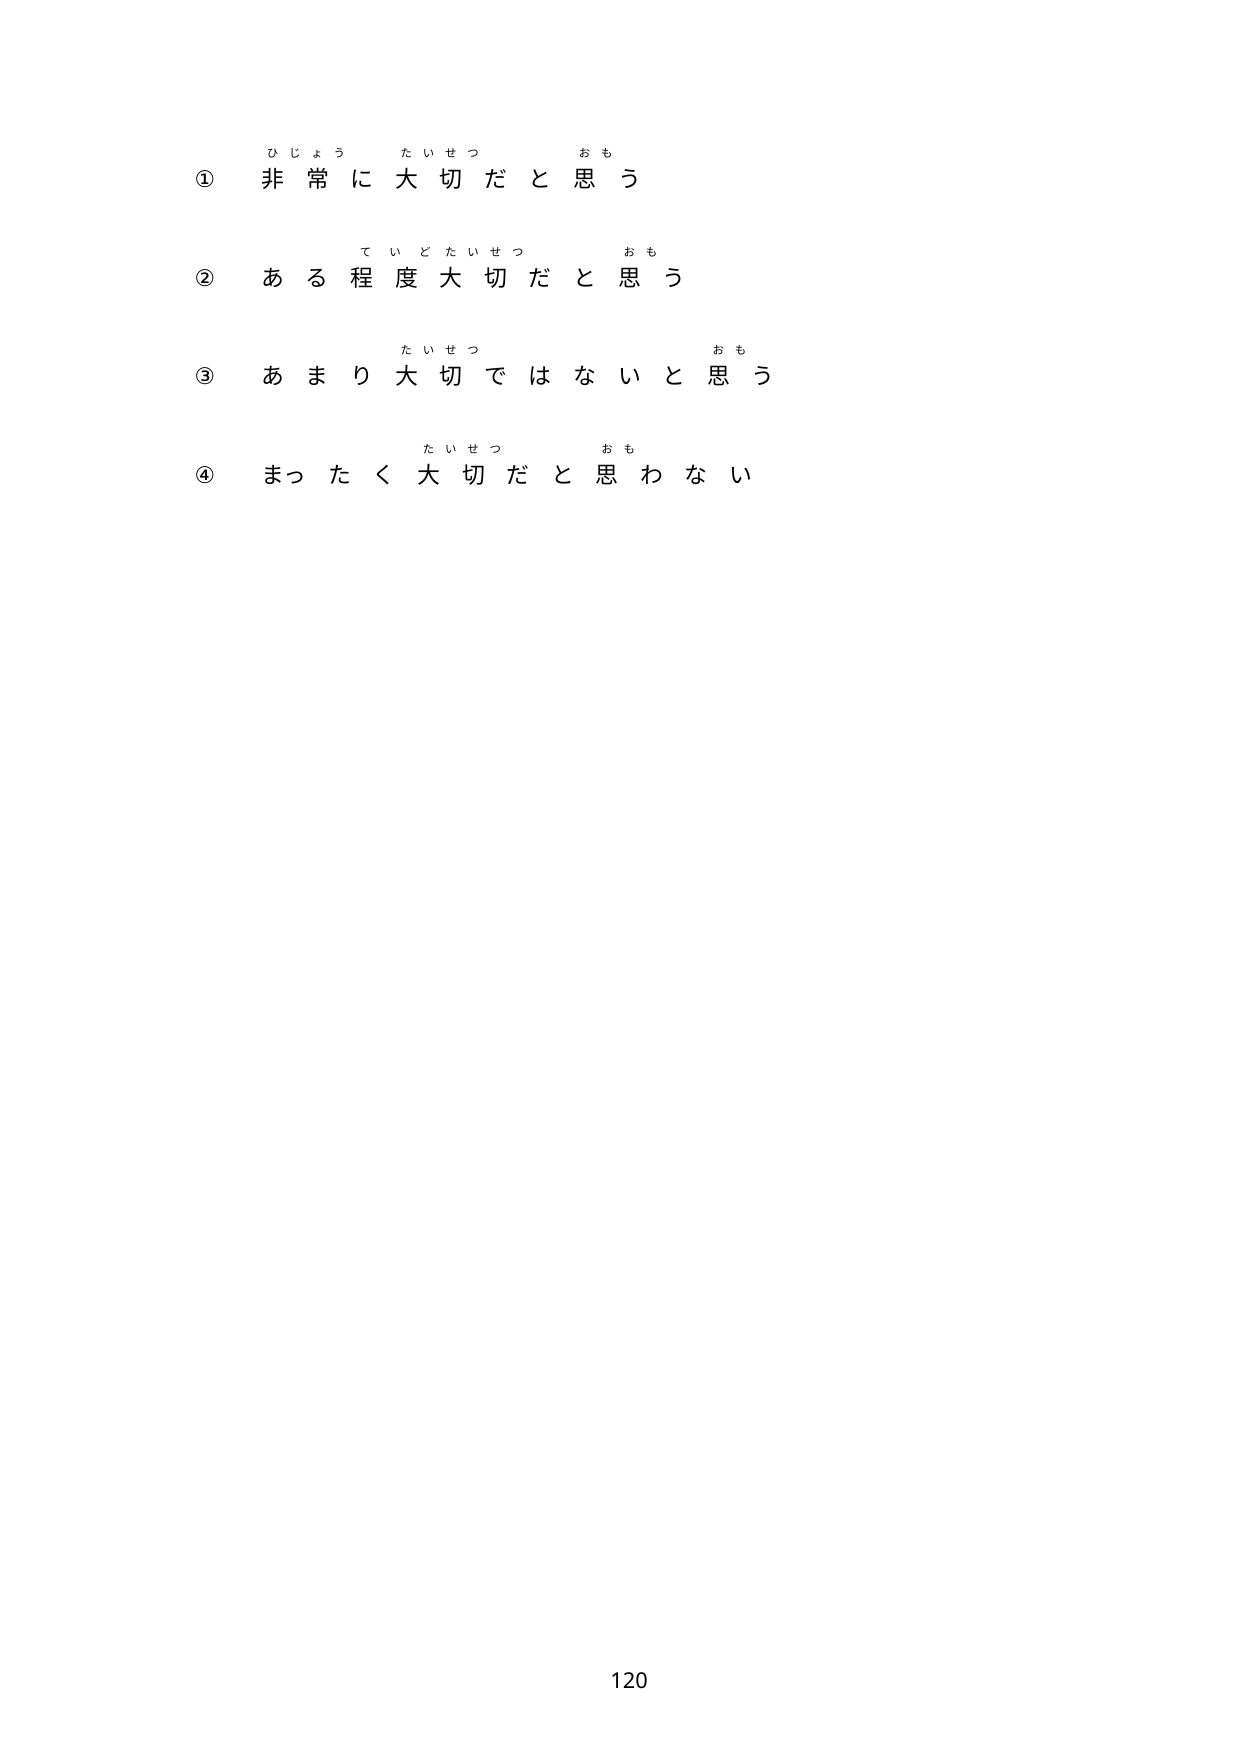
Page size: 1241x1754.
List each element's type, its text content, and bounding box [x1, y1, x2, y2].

text ③ あまりではないとう [172, 317, 1108, 416]
text ① にだとう [172, 120, 1108, 218]
text ④ まったくだとわない [172, 416, 1108, 514]
text ② あるだとう [172, 218, 1108, 317]
